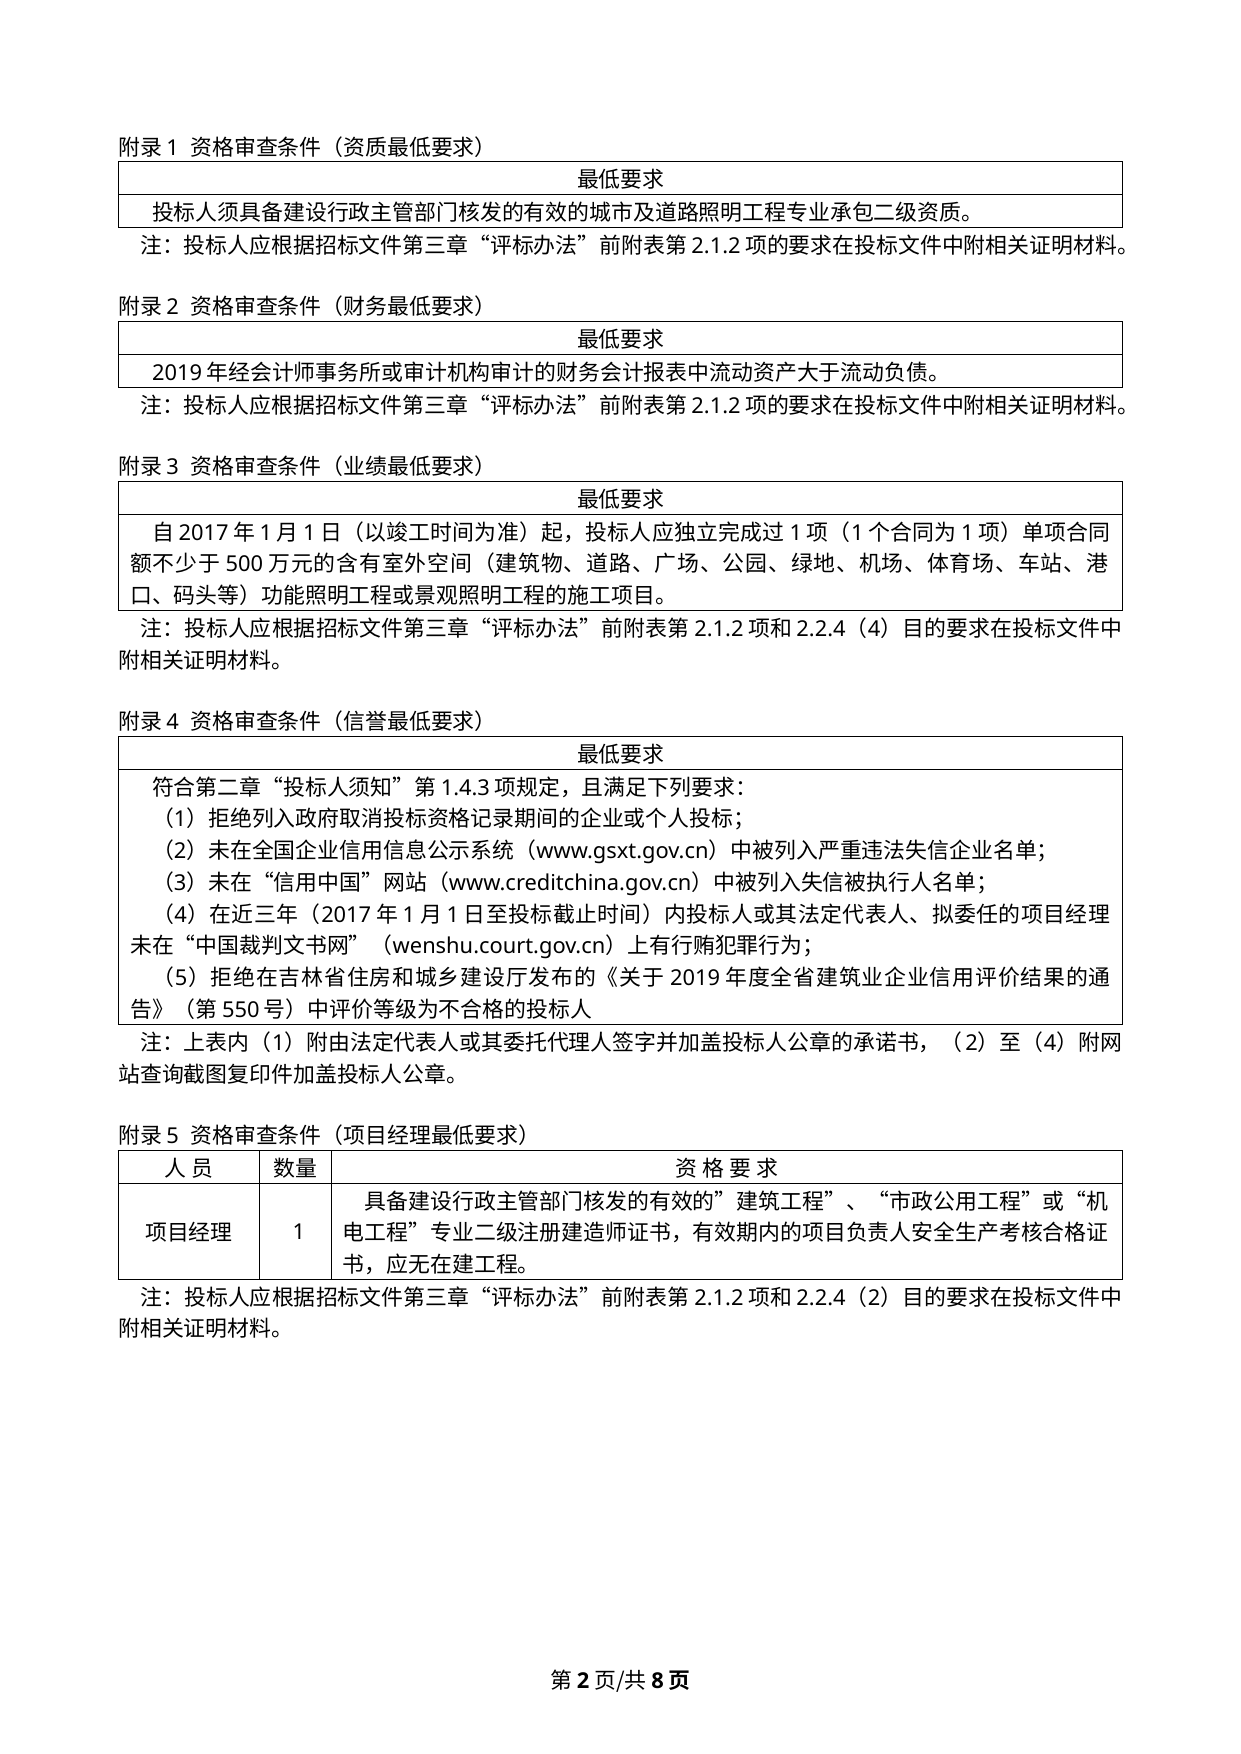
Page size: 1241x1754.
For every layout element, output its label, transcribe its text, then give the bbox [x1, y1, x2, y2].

subtitle 附录1 资格审查条件（资质最低要求） [118, 129, 1122, 161]
table_cell 具备建设行政主管部门核发的有效的”建筑工程”、“市政公用工程”或“机电工程”专业二级注册建造师证书，有效期内的项目负责人安全生产考核合格证书，应无在建工程。 [332, 1184, 1122, 1279]
text 注：投标人应根据招标文件第三章“评标办法”前附表第2.1.2项的要求在投标文件中附相关证明材料。 [118, 228, 1122, 259]
table_cell 项目经理 [119, 1184, 259, 1279]
text 注：投标人应根据招标文件第三章“评标办法”前附表第2.1.2项和2.2.4（4）目的要求在投标文件中附相关证明材料。 [118, 611, 1122, 674]
table_cell 符合第二章“投标人须知”第1.4.3项规定，且满足下列要求： （1）拒绝列入政府取消投标资格记录期间的企业或个人投标； （2）未在全国企业信用信息公示系统（www.gsxt.gov.cn）中被列入严重违法失信企业名单； （3）未在“信用中国”网站（www.creditchina.gov.cn）中被列入失信被执行人名单； （4）在近三年（2017年1月1日至投标截止时间）内投标人或其法定代表人、拟委任的项目经理未在“中国裁判文书网”（wenshu.court.gov.cn）上有行贿犯罪行为； （5）拒绝在吉林省住房和城乡建设厅发布的《关于2019年度全省建筑业企业信用评价结果的通告》（第550号）中评价等级为不合格的投标人 [119, 770, 1122, 1024]
table_header 最低要求 [119, 482, 1122, 514]
text 注：上表内（1）附由法定代表人或其委托代理人签字并加盖投标人公章的承诺书，（2）至（4）附网站查询截图复印件加盖投标人公章。 [118, 1025, 1122, 1088]
table_header 人 员 [119, 1151, 259, 1183]
table_header 最低要求 [119, 162, 1122, 194]
table_header 最低要求 [119, 737, 1122, 769]
table_cell 自2017年1月1日（以竣工时间为准）起，投标人应独立完成过1项（1个合同为1项）单项合同额不少于500万元的含有室外空间（建筑物、道路、广场、公园、绿地、机场、体育场、车站、港口、码头等）功能照明工程或景观照明工程的施工项目。 [119, 515, 1122, 610]
table_header 数量 [260, 1151, 331, 1183]
subtitle 附录3 资格审查条件（业绩最低要求） [118, 449, 1122, 481]
subtitle 附录4 资格审查条件（信誉最低要求） [118, 704, 1122, 736]
text 注：投标人应根据招标文件第三章“评标办法”前附表第2.1.2项的要求在投标文件中附相关证明材料。 [118, 388, 1122, 419]
table_header 资 格 要 求 [332, 1151, 1122, 1183]
table_cell 2019年经会计师事务所或审计机构审计的财务会计报表中流动资产大于流动负债。 [119, 355, 1122, 387]
table_cell 投标人须具备建设行政主管部门核发的有效的城市及道路照明工程专业承包二级资质。 [119, 195, 1122, 227]
subtitle 附录2 资格审查条件（财务最低要求） [118, 289, 1122, 321]
table_header 最低要求 [119, 322, 1122, 354]
table_cell 1 [260, 1184, 331, 1279]
text 注：投标人应根据招标文件第三章“评标办法”前附表第2.1.2项和2.2.4（2）目的要求在投标文件中附相关证明材料。 [118, 1280, 1122, 1343]
subtitle 附录5 资格审查条件（项目经理最低要求） [118, 1118, 1122, 1150]
